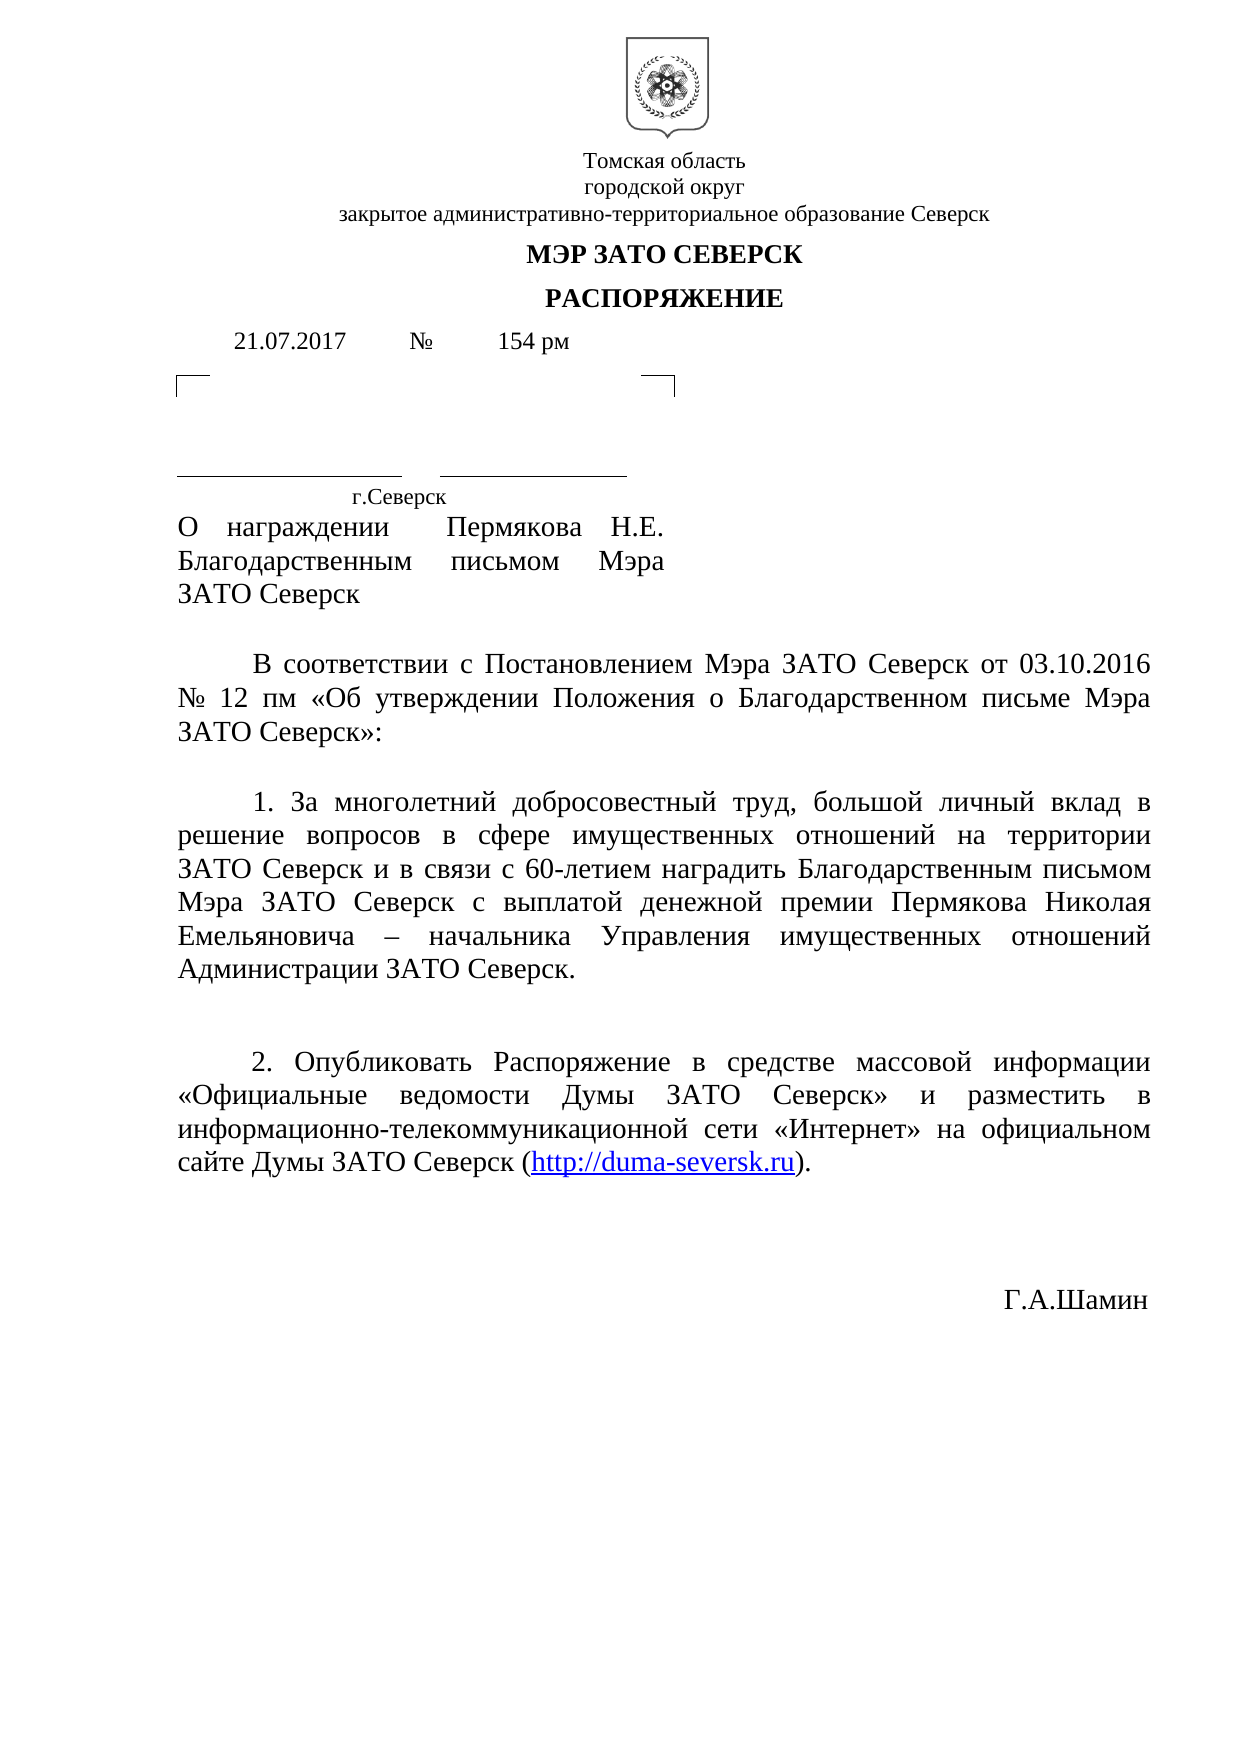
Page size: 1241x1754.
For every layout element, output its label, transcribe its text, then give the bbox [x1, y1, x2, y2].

text 1. За многолетний добросовестный труд, большой личный вклад в решение вопросов в сфере имущественных отношений на территории ЗАТО Северск и в связи с 60-летием наградить Благодарственным письмом Мэра ЗАТО Северск с выплатой денежной премии Пермякова Николая Емельяновича – начальника Управления имущественных отношений Администрации ЗАТО Северск. [177, 784, 1152, 985]
text В соответствии с Постановлением Мэра ЗАТО Северск от 03.10.2016 № 12 пм «Об утверждении Положения о Благодарственном письме Мэра ЗАТО Северск»: [177, 647, 1152, 747]
table_header 154 рм [440, 313, 627, 476]
table_header № [402, 313, 440, 476]
picture [625, 35, 712, 142]
table_header 21.07.2017 [177, 313, 402, 476]
text О награждении Пермякова Н.Е. Благодарственным письмом Мэра ЗАТО Северск [177, 509, 664, 610]
text г.Северск [183, 483, 587, 509]
text Г.А.Шамин [177, 1282, 1152, 1316]
text 2. Опубликовать Распоряжение в средстве массовой информации «Официальные ведомости Думы ЗАТО Северск» и разместить в информационно-телекоммуникационной сети «Интернет» на официальном сайте Думы ЗАТО Северск (http://duma-seversk.ru). [177, 1044, 1152, 1178]
